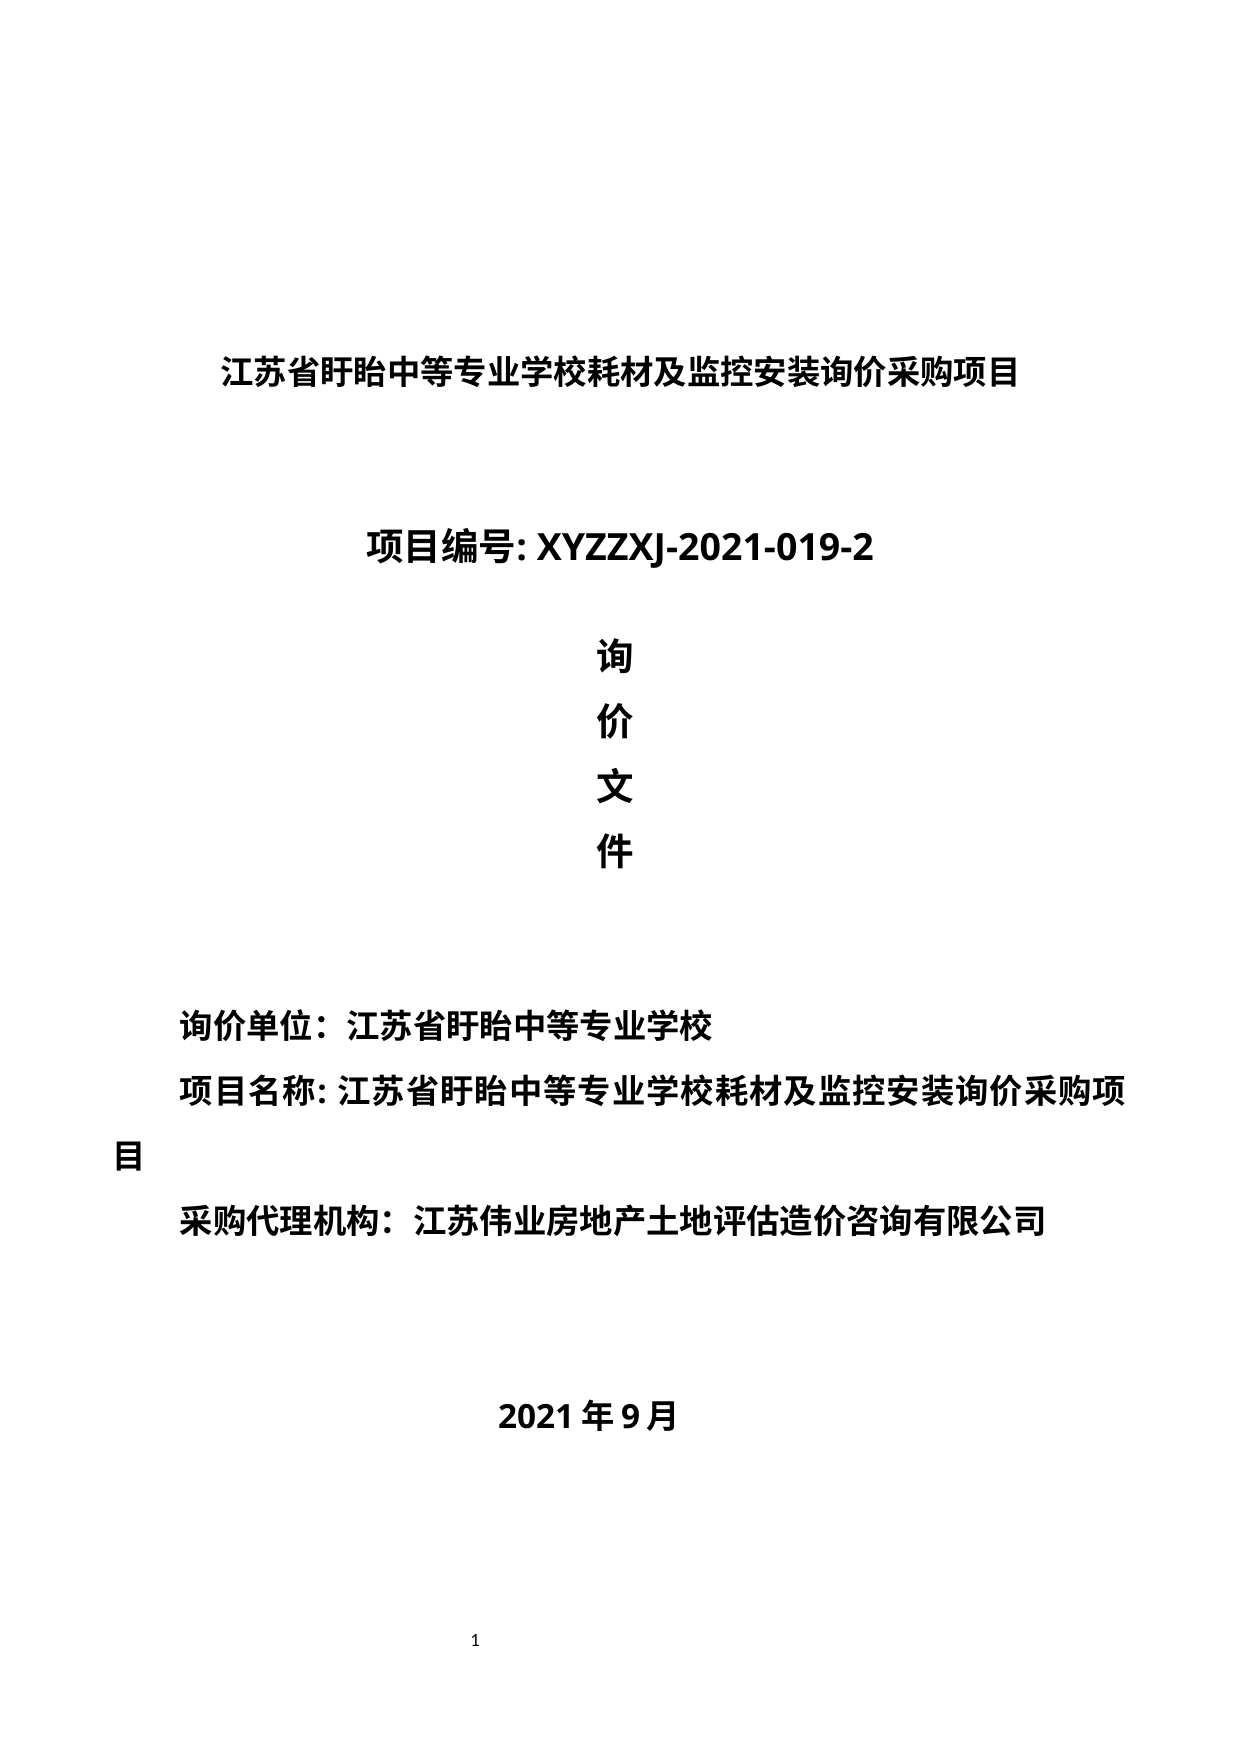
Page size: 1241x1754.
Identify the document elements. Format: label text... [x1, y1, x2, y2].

text 项目名称: 江苏省盱眙中等专业学校耗材及监控安装询价采购项目 [112, 1057, 1128, 1187]
text 2021年9月 [112, 1382, 1128, 1447]
text 江苏省盱眙中等专业学校耗材及监控安装询价采购项目 [112, 337, 1128, 402]
text 件 [112, 817, 1128, 882]
text 询 [112, 622, 1128, 687]
text 文 [112, 752, 1128, 817]
text 询价单位：江苏省盱眙中等专业学校 [112, 992, 1128, 1057]
text 采购代理机构：江苏伟业房地产土地评估造价咨询有限公司 [112, 1187, 1128, 1252]
text 项目编号: XYZZXJ-2021-019-2 [112, 512, 1128, 577]
text 价 [112, 687, 1128, 752]
